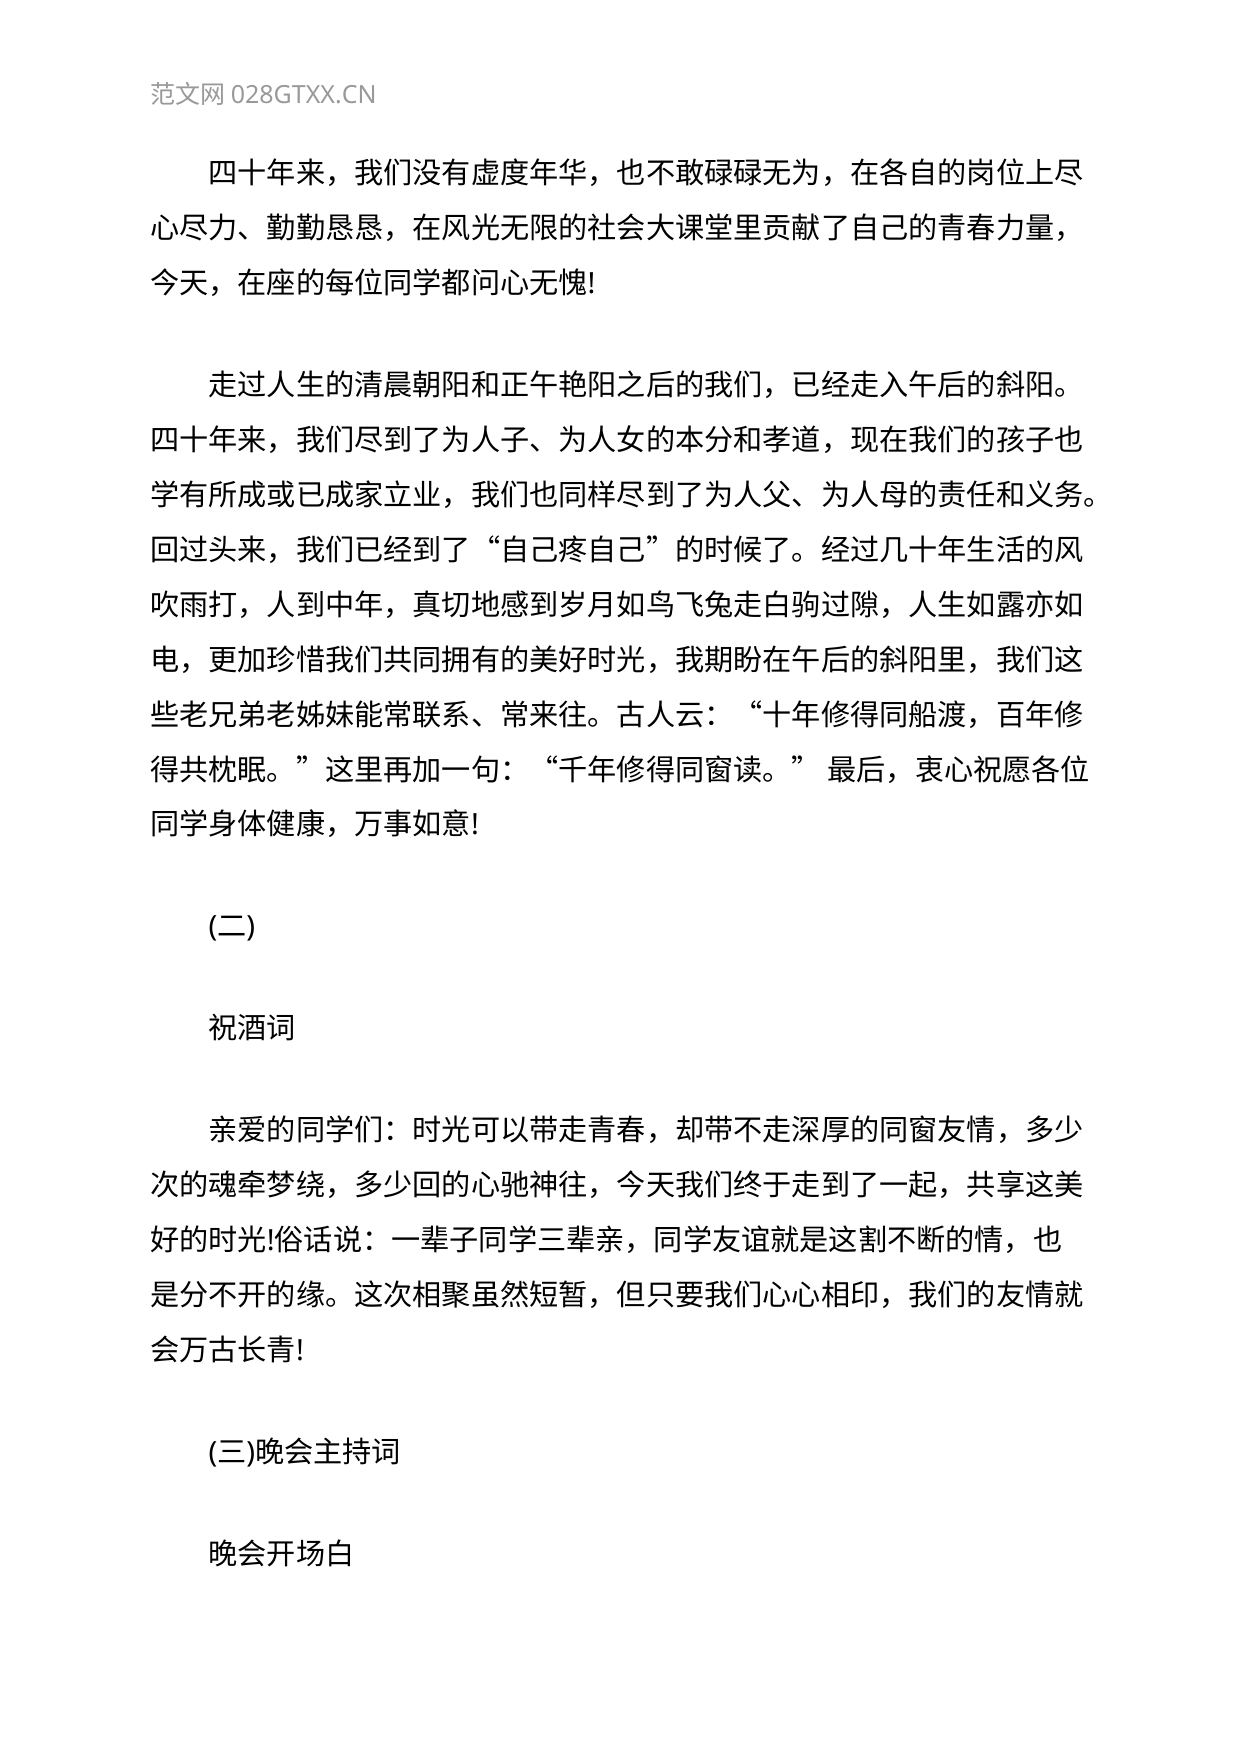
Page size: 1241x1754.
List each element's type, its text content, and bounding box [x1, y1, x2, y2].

text 亲爱的同学们：时光可以带走青春，却带不走深厚的同窗友情，多少次的魂牵梦绕，多少回的心驰神往，今天我们终于走到了一起，共享这美好的时光!俗话说：一辈子同学三辈亲，同学友谊就是这割不断的情，也是分不开的缘。这次相聚虽然短暂，但只要我们心心相印，我们的友情就会万古长青! [150, 1107, 1090, 1369]
text 晚会开场白 [150, 1530, 1090, 1573]
text 四十年来，我们没有虚度年华，也不敢碌碌无为，在各自的岗位上尽心尽力、勤勤恳恳，在风光无限的社会大课堂里贡献了自己的青春力量，今天，在座的每位同学都问心无愧! [150, 150, 1090, 302]
text 祝酒词 [150, 1005, 1090, 1047]
text (三)晚会主持词 [150, 1428, 1090, 1471]
text 走过人生的清晨朝阳和正午艳阳之后的我们，已经走入午后的斜阳。四十年来，我们尽到了为人子、为人女的本分和孝道，现在我们的孩子也学有所成或已成家立业，我们也同样尽到了为人父、为人母的责任和义务。回过头来，我们已经到了“自己疼自己”的时候了。经过几十年生活的风吹雨打，人到中年，真切地感到岁月如鸟飞兔走白驹过隙，人生如露亦如电，更加珍惜我们共同拥有的美好时光，我期盼在午后的斜阳里，我们这些老兄弟老姊妹能常联系、常来往。古人云：“十年修得同船渡，百年修得共枕眠。”这里再加一句：“千年修得同窗读。” 最后，衷心祝愿各位同学身体健康，万事如意! [150, 362, 1090, 843]
text (二) [150, 903, 1090, 945]
